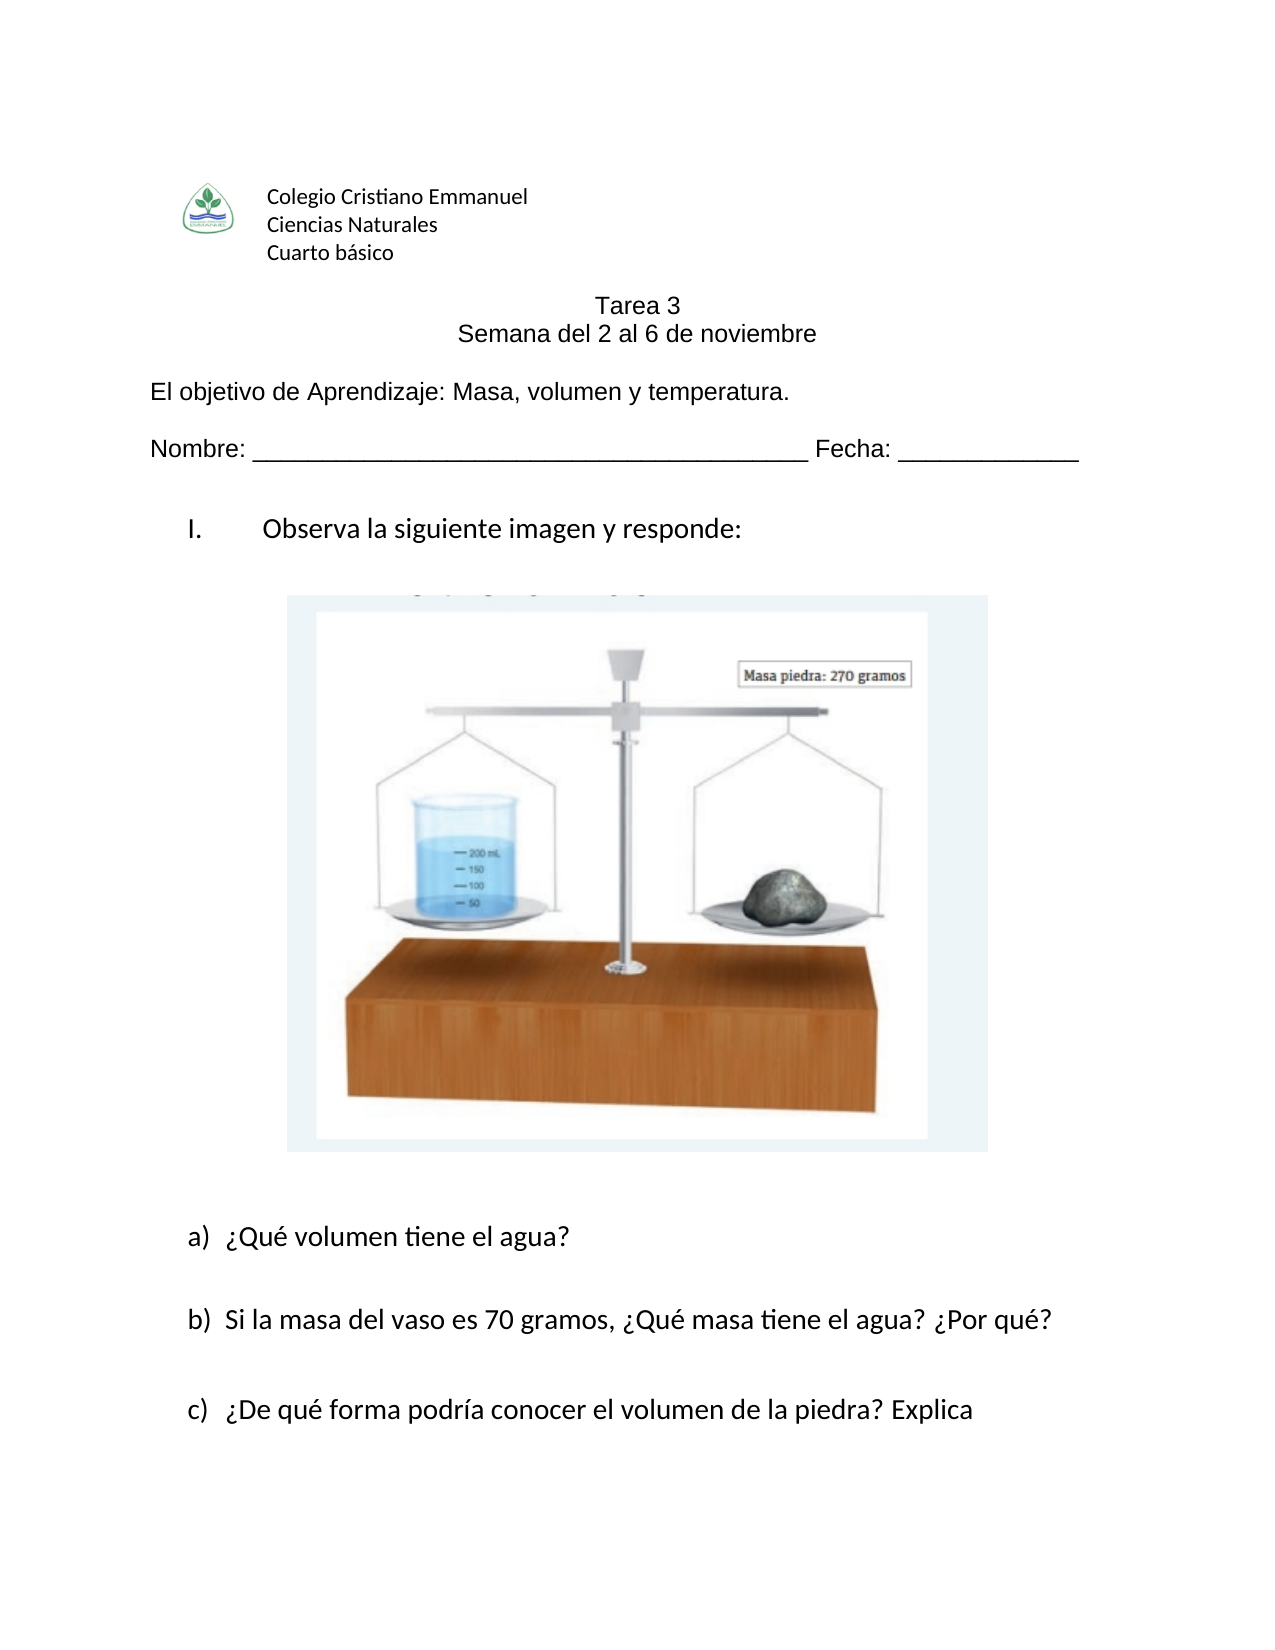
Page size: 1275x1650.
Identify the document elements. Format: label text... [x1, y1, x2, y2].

picture [287, 595, 988, 1152]
text El objetivo de Aprendizaje: Masa, volumen y temperatura. [150, 377, 1125, 406]
list Si la masa del vaso es 70 gramos, ¿Qué masa tiene el agua? ¿Por qué? [187, 1301, 1125, 1336]
list ¿Qué volumen tiene el agua? [187, 1218, 1125, 1253]
list ¿De qué forma podría conocer el volumen de la piedra? Explica [187, 1391, 1125, 1427]
picture [180, 182, 236, 235]
text Nombre: ________________________________________ Fecha: _____________ [150, 434, 1125, 463]
list Observa la siguiente imagen y responde: [187, 510, 1125, 546]
text Semana del 2 al 6 de noviembre [150, 319, 1125, 348]
text Tarea 3 [150, 291, 1125, 319]
